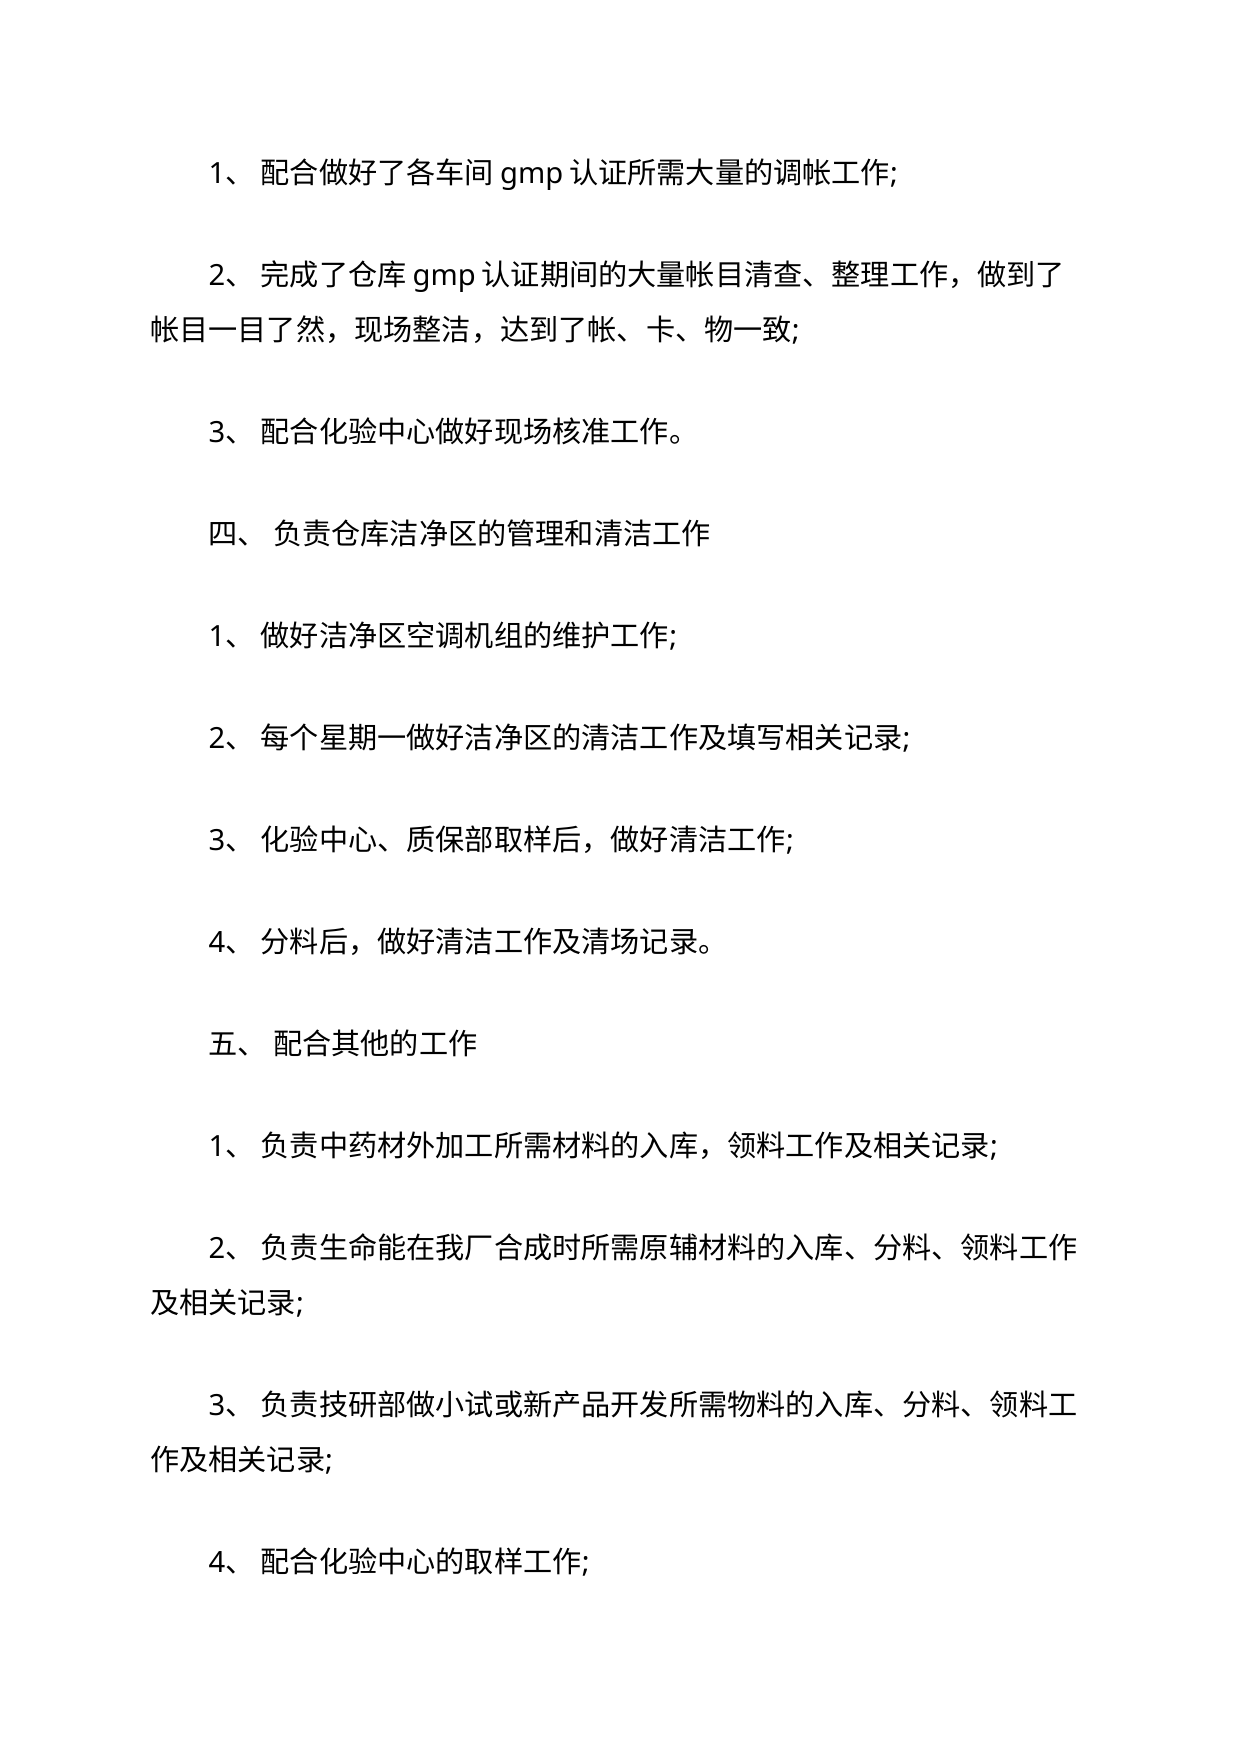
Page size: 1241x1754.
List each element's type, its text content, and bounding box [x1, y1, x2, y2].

text 2、 完成了仓库gmp认证期间的大量帐目清查、整理工作，做到了帐目一目了然，现场整洁，达到了帐、卡、物一致; [150, 252, 1090, 349]
text 3、 化验中心、质保部取样后，做好清洁工作; [150, 817, 1090, 859]
text 4、 配合化验中心的取样工作; [150, 1538, 1090, 1581]
text 2、 每个星期一做好洁净区的清洁工作及填写相关记录; [150, 715, 1090, 757]
text 3、 负责技研部做小试或新产品开发所需物料的入库、分料、领料工作及相关记录; [150, 1381, 1090, 1479]
text 3、 配合化验中心做好现场核准工作。 [150, 409, 1090, 451]
text 五、 配合其他的工作 [150, 1021, 1090, 1063]
text 四、 负责仓库洁净区的管理和清洁工作 [150, 511, 1090, 553]
text 2、 负责生命能在我厂合成时所需原辅材料的入库、分料、领料工作及相关记录; [150, 1224, 1090, 1322]
text 1、 做好洁净区空调机组的维护工作; [150, 613, 1090, 655]
text 1、 配合做好了各车间gmp认证所需大量的调帐工作; [150, 150, 1090, 192]
text 1、 负责中药材外加工所需材料的入库，领料工作及相关记录; [150, 1122, 1090, 1165]
text 4、 分料后，做好清洁工作及清场记录。 [150, 919, 1090, 961]
